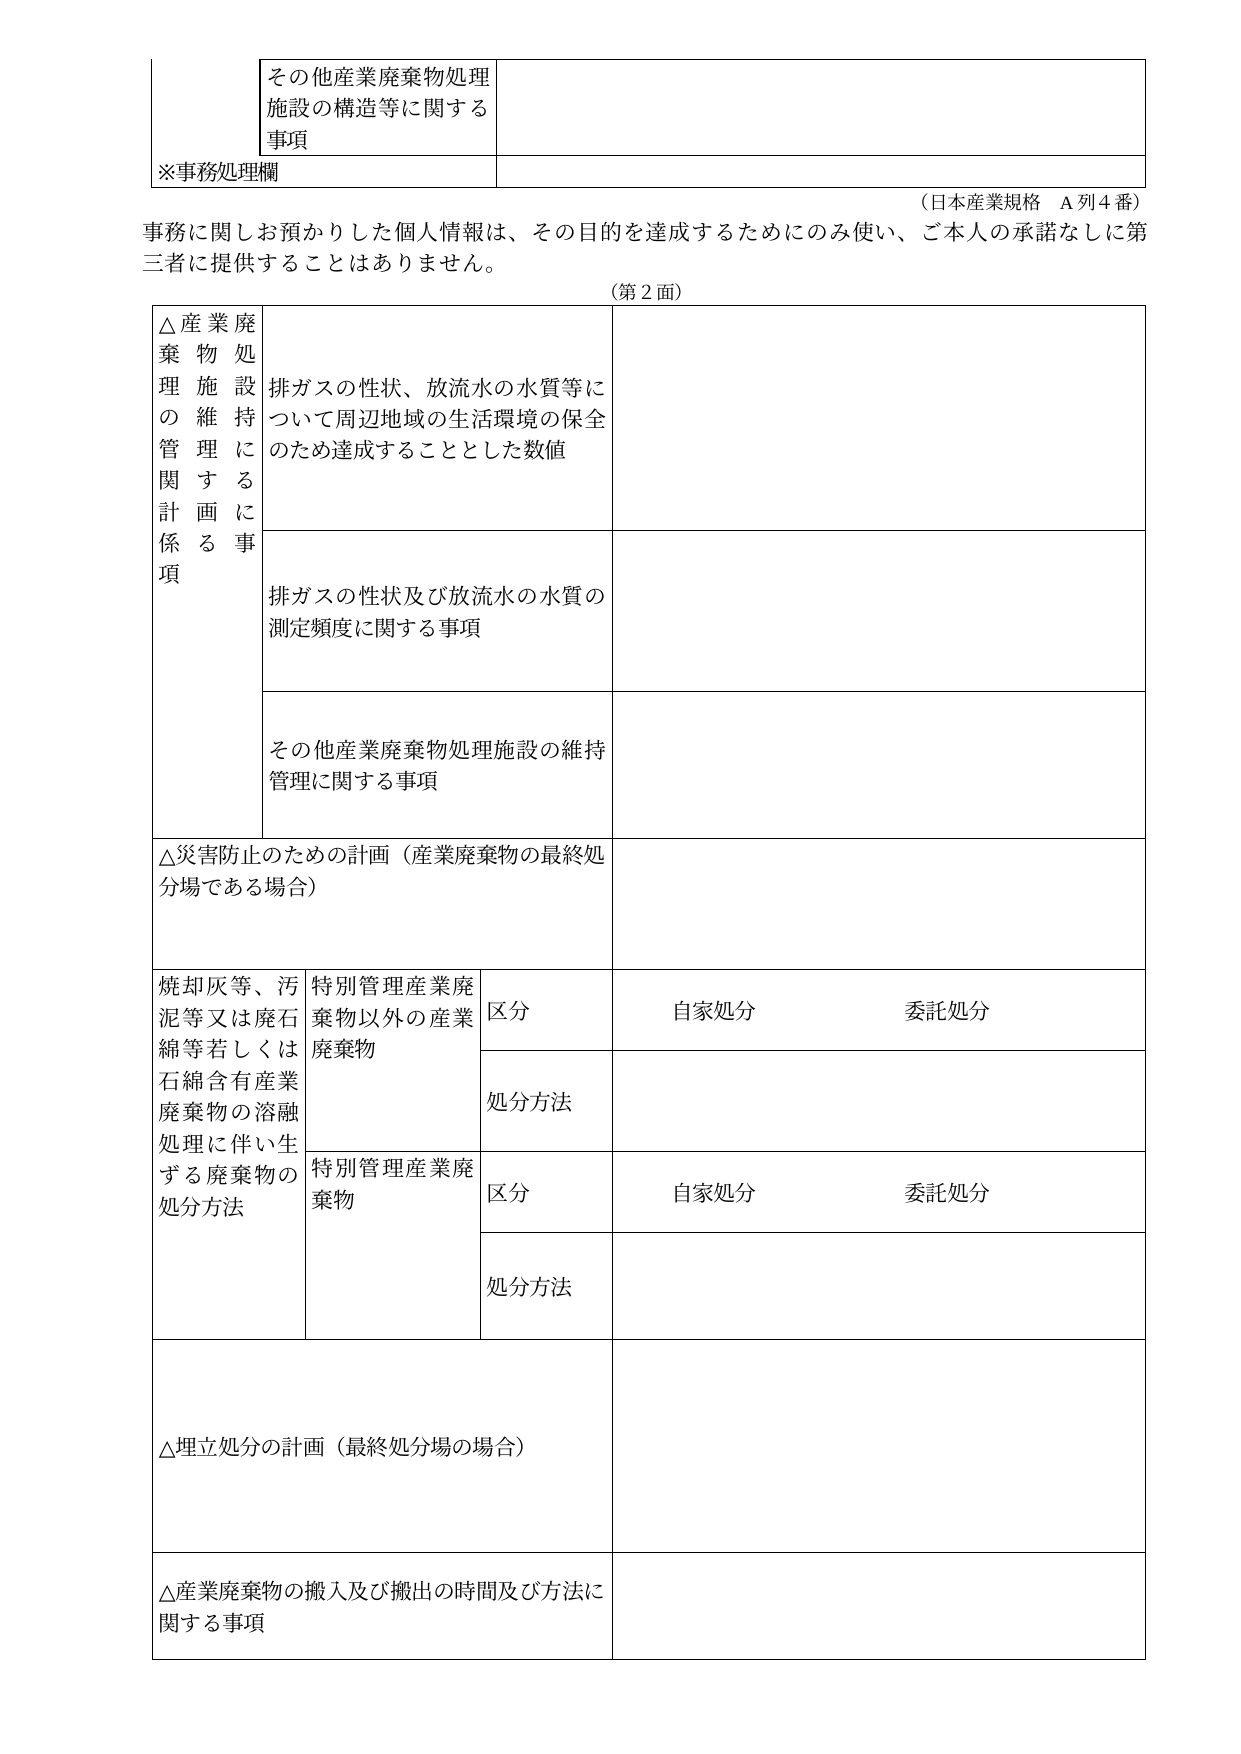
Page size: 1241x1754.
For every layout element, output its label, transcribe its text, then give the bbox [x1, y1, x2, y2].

text （日本産業規格 A列４番） [142, 188, 1152, 215]
table_cell △産業廃棄物の搬入及び搬出の時間及び方法に関する事項 [153, 1553, 612, 1659]
table_cell [613, 839, 1145, 968]
table_cell その他産業廃棄物処理施設の構造等に関する事項 [261, 60, 496, 154]
table_cell [613, 1340, 1145, 1552]
table_cell 排ガスの性状及び放流水の水質の測定頻度に関する事項 [263, 531, 612, 691]
table_cell 区分 [481, 970, 612, 1050]
table_cell 区分 [481, 1152, 612, 1232]
table_header △産業廃 棄物処 理施設 の維持 管理に 関する 計画に 係る事 項 [153, 306, 262, 837]
table_header [613, 306, 1145, 530]
table_cell 特別管理産業廃棄物 [306, 1152, 480, 1339]
table_cell △災害防止のための計画（産業廃棄物の最終処分場である場合） [153, 839, 612, 968]
table_cell [613, 1051, 1145, 1151]
table_header 排ガスの性状、放流水の水質等について周辺地域の生活環境の保全のため達成することとした数値 [263, 306, 612, 530]
table_cell その他産業廃棄物処理施設の維持管理に関する事項 [263, 692, 612, 837]
table_cell 自家処分 委託処分 [613, 1152, 1145, 1232]
table_cell [497, 156, 1145, 187]
text （第２面） [142, 278, 1152, 305]
table_cell [613, 1233, 1145, 1339]
table_cell ※事務処理欄 [152, 155, 496, 187]
table_cell 焼却灰等、汚泥等又は廃石綿等若しくは石綿含有産業廃棄物の溶融処理に伴い生ずる廃棄物の処分方法 [153, 970, 305, 1339]
table_cell 特別管理産業廃棄物以外の産業廃棄物 [306, 970, 480, 1151]
table_cell [497, 60, 1145, 154]
table_cell 処分方法 [481, 1051, 612, 1151]
table_cell [613, 531, 1145, 691]
table_cell [613, 1553, 1145, 1659]
table_cell [613, 692, 1145, 837]
table_cell △埋立処分の計画（最終処分場の場合） [153, 1340, 612, 1552]
table_cell 処分方法 [481, 1233, 612, 1339]
text 事務に関しお預かりした個人情報は、その目的を達成するためにのみ使い、ご本人の承諾なしに第三者に提供することはありません。 [142, 215, 1152, 278]
table_cell 自家処分 委託処分 [613, 970, 1145, 1050]
